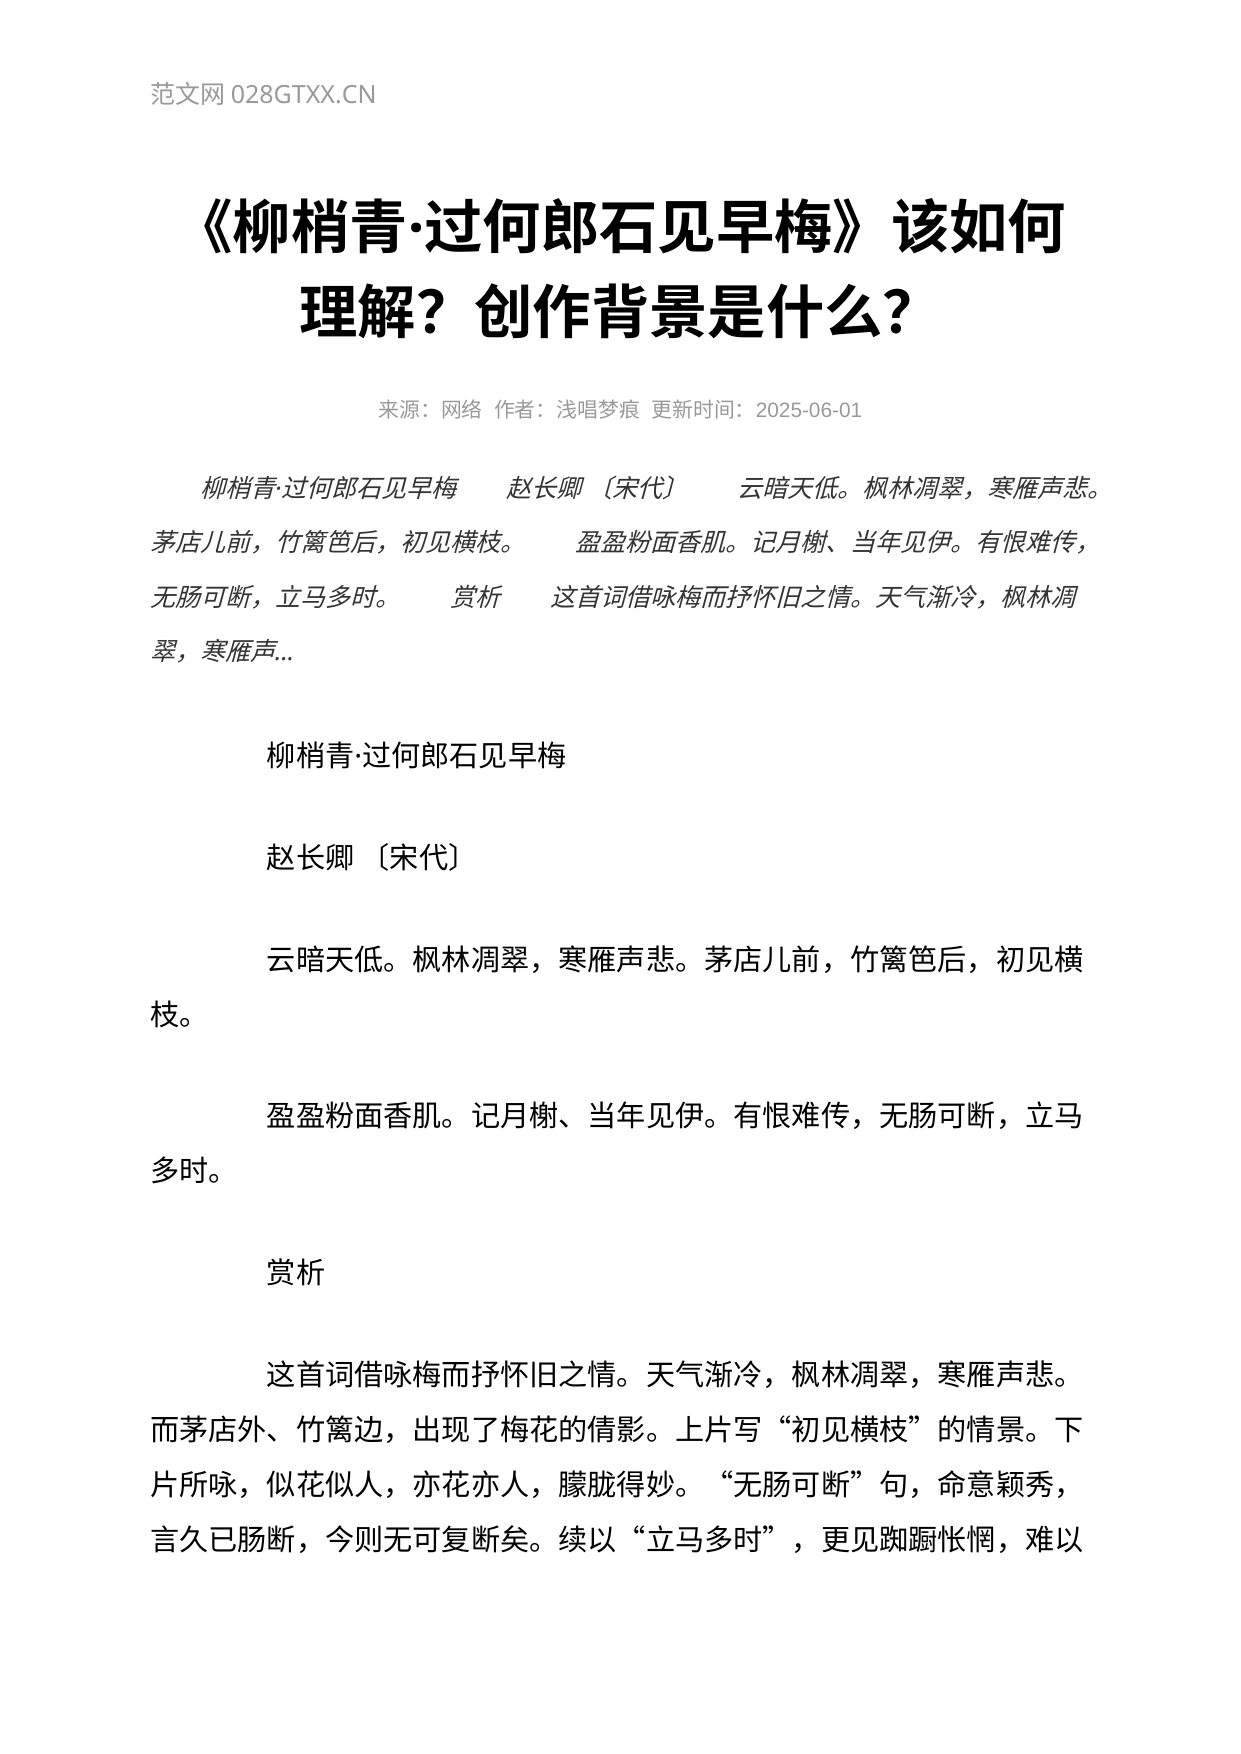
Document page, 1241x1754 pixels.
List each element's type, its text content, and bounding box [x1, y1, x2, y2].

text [150, 1351, 1090, 1558]
text 云暗天低。枫林凋翠，寒雁声悲。茅店儿前，竹篱笆后，初见横枝。 [150, 936, 1090, 1033]
text 赏析 [150, 1250, 1090, 1292]
text 柳梢青·过何郎石见早梅 [150, 733, 1090, 775]
text 赵长卿 〔宋代〕 [150, 834, 1090, 877]
subtitle 《柳梢青·过何郎石见早梅》该如何理解？创作背景是什么？ [150, 181, 1090, 351]
text 盈盈粉面香肌。记月榭、当年见伊。有恨难传，无肠可断，立马多时。 [150, 1093, 1090, 1190]
text 柳梢青·过何郎石见早梅 赵长卿 〔宋代〕 云暗天低。枫林凋翠，寒雁声悲。茅店儿前，竹篱笆后，初见横枝。 盈盈粉面香肌。记月榭、当年见伊。有恨难传，无肠可断，立马多时。 赏析 这首词借咏梅而抒怀旧之情。天气渐冷，枫林凋翠，寒雁声... [150, 468, 1090, 668]
text 来源：网络 作者：浅唱梦痕 更新时间：2025-06-01 [150, 397, 1090, 421]
